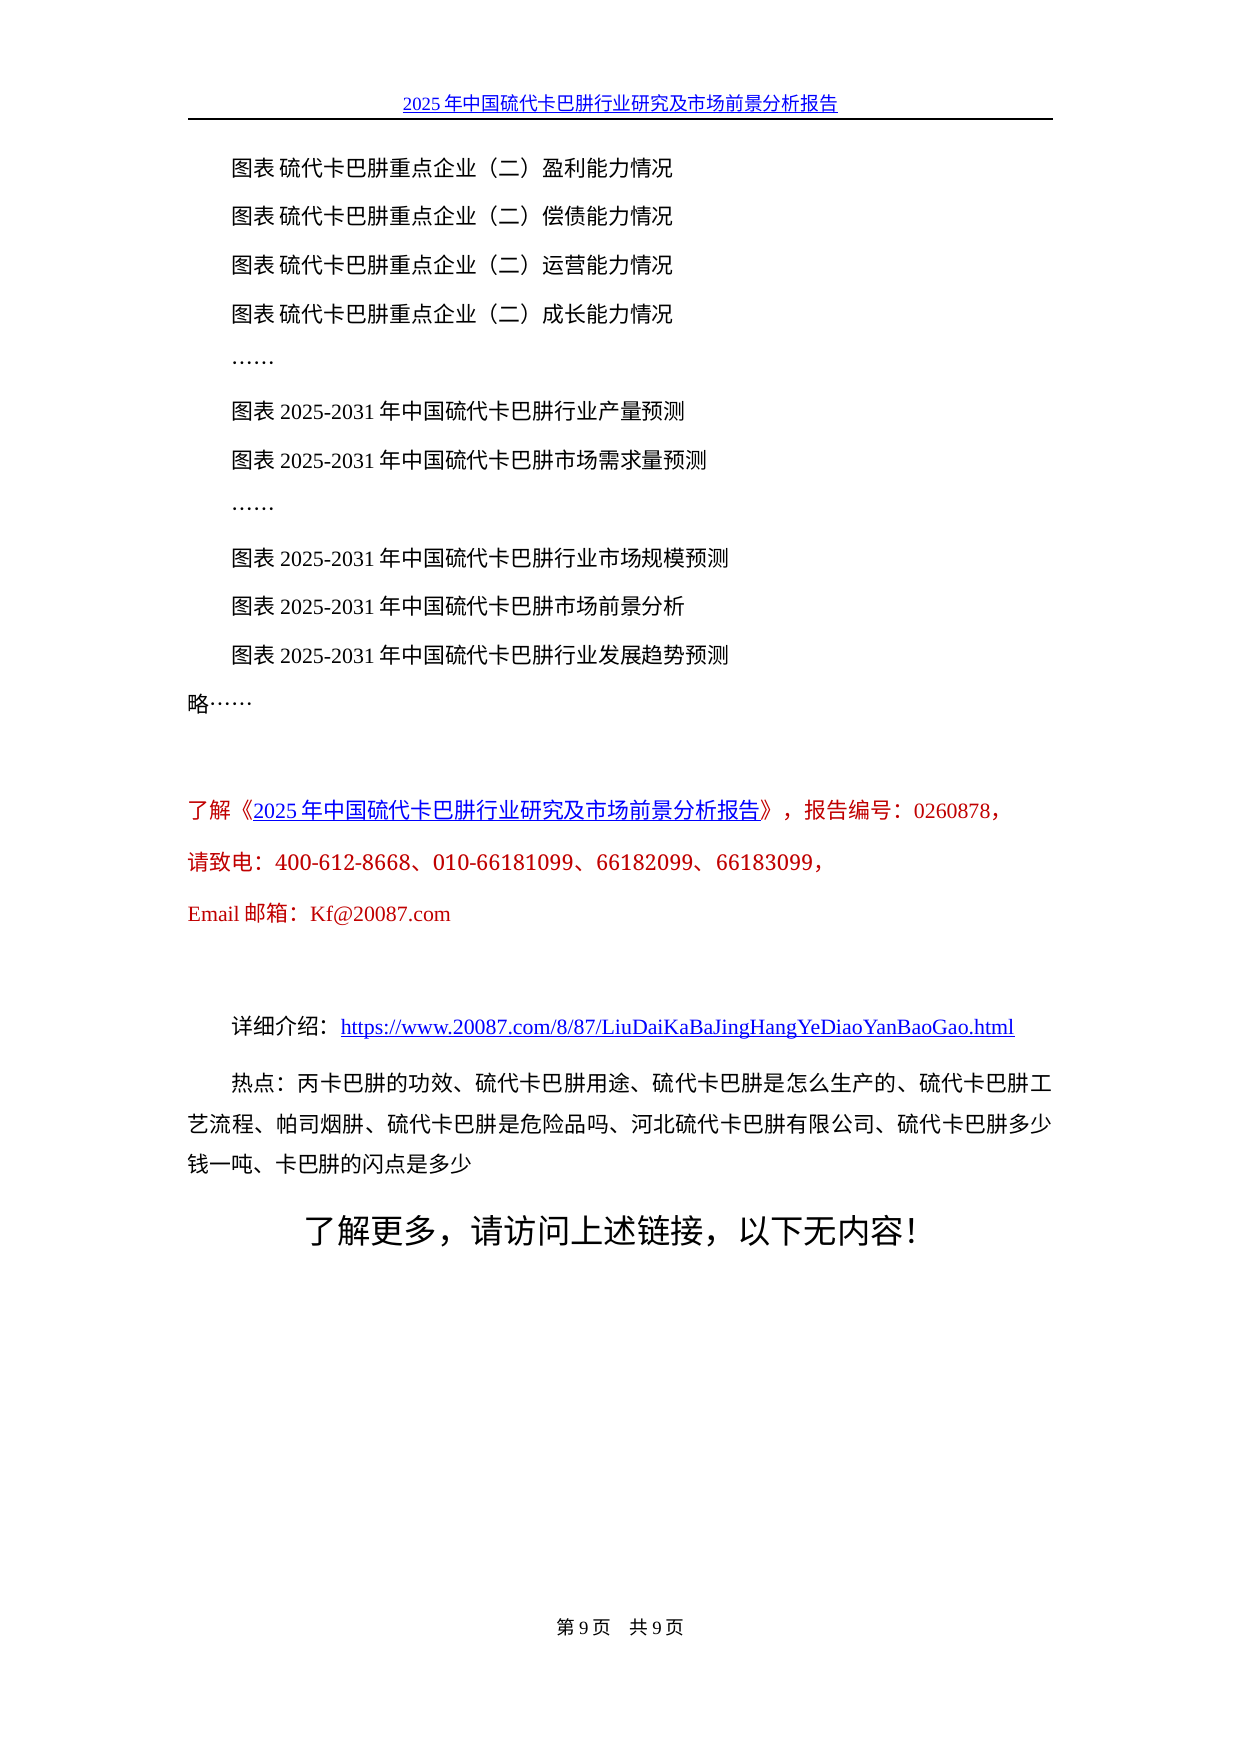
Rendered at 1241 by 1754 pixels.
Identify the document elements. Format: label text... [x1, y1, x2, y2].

title 了解更多，请访问上述链接，以下无内容！ [187, 1197, 1053, 1262]
text 请致电：400-612-8668、010-66181099、66182099、66183099， [187, 844, 1053, 877]
text Email邮箱：Kf@20087.com [187, 896, 1053, 928]
text 详细介绍：https://www.20087.com/8/87/LiuDaiKaBaJingHangYeDiaoYanBaoGao.html [187, 1009, 1053, 1041]
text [187, 150, 1053, 719]
text 了解《2025年中国硫代卡巴肼行业研究及市场前景分析报告》，报告编号：0260878， [187, 793, 1053, 825]
text 热点：丙卡巴肼的功效、硫代卡巴肼用途、硫代卡巴肼是怎么生产的、硫代卡巴肼工艺流程、帕司烟肼、硫代卡巴肼是危险品吗、河北硫代卡巴肼有限公司、硫代卡巴肼多少钱一吨、卡巴肼的闪点是多少 [187, 1066, 1053, 1179]
